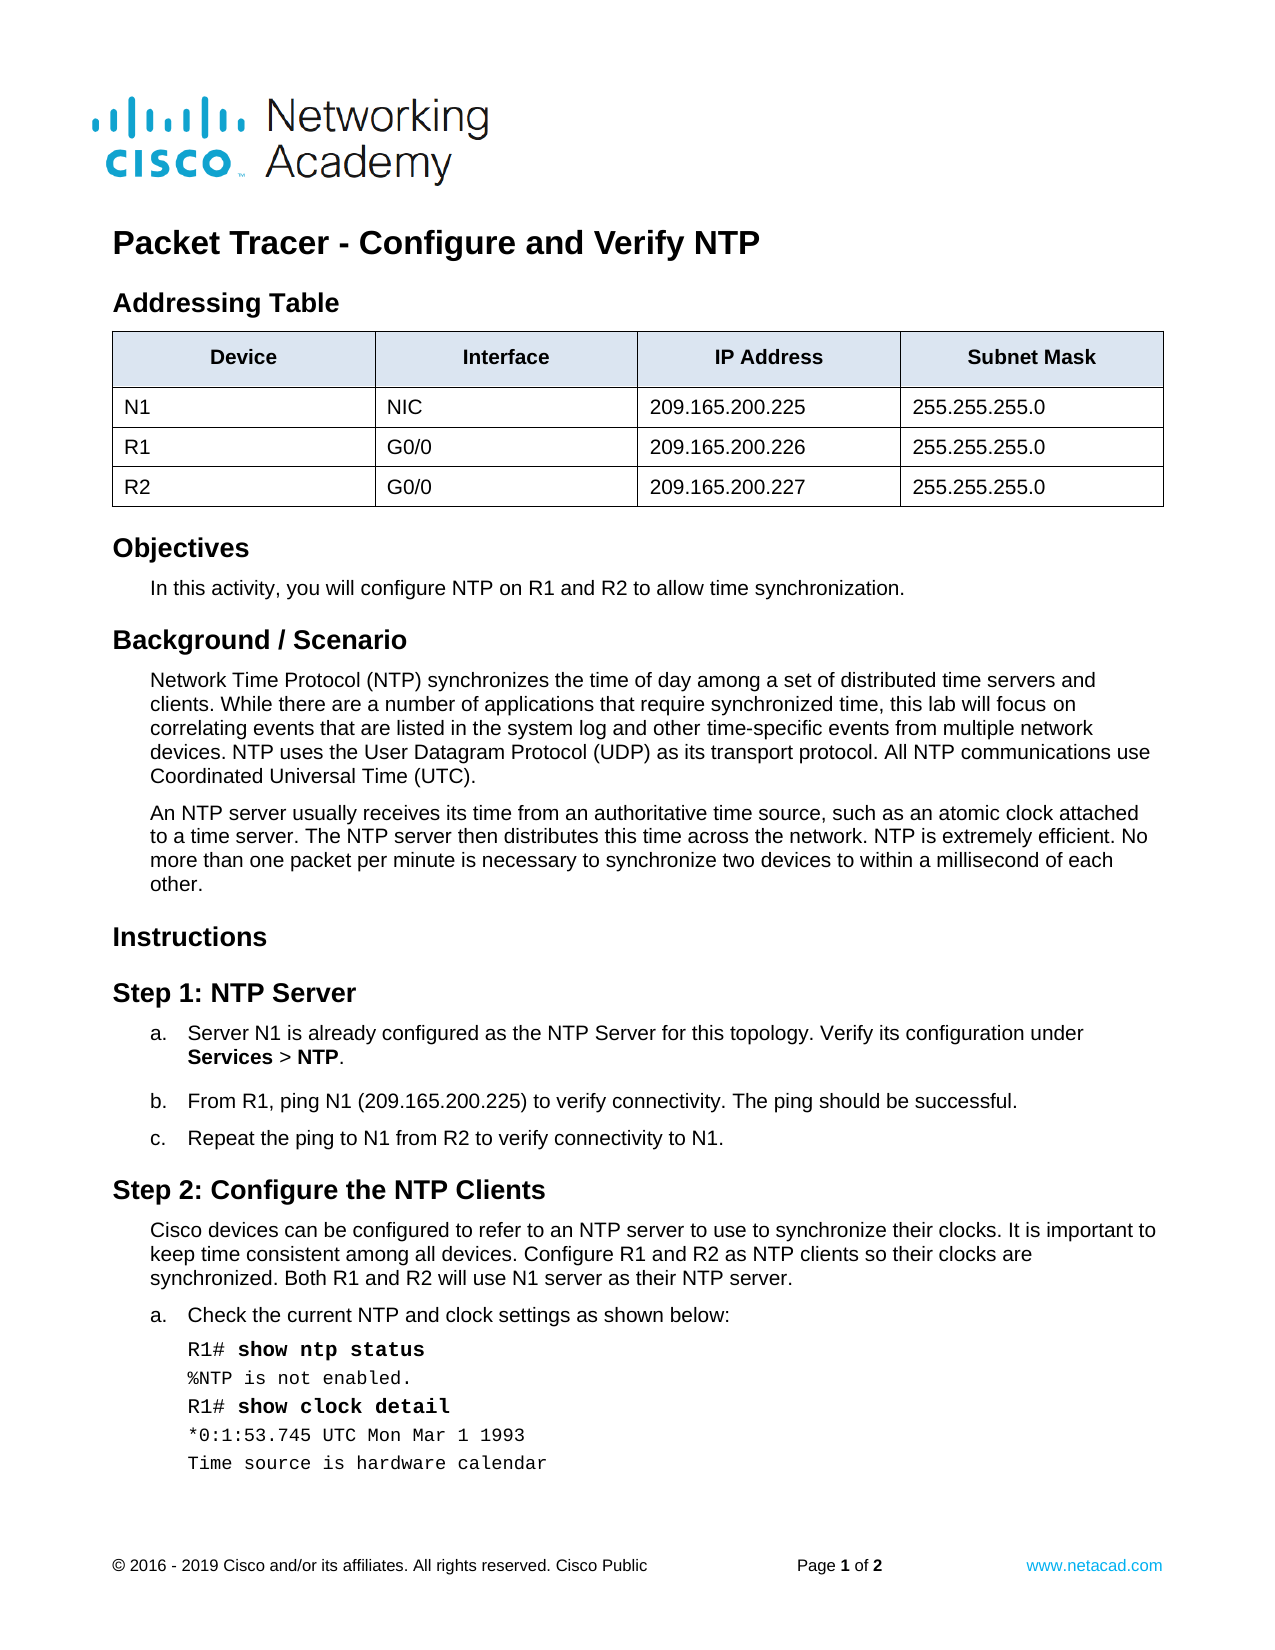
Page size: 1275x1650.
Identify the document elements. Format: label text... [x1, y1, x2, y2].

table_cell 209.165.200.225 [638, 388, 900, 426]
subtitle Instructions [112, 921, 1162, 952]
table_header Interface [376, 332, 637, 386]
table_cell R1 [113, 428, 375, 466]
table_cell 255.255.255.0 [901, 467, 1163, 506]
text Server N1 is already configured as the NTP Server for this topology. Verify its configuration under Services > NTP. [150, 1021, 1162, 1069]
text In this activity, you will configure NTP on R1 and R2 to allow time synchronization. [150, 575, 1162, 599]
table_cell 209.165.200.226 [638, 428, 900, 466]
table_cell 255.255.255.0 [901, 428, 1163, 466]
picture [82, 81, 507, 214]
table_header IP Address [638, 332, 900, 386]
text R1# show clock detail [187, 1396, 1162, 1420]
text R1# show ntp status [187, 1339, 1162, 1362]
subtitle NTP Server [112, 977, 1162, 1009]
table_header Device [113, 332, 375, 386]
text Time source is hardware calendar [187, 1454, 1162, 1475]
subtitle Configure the NTP Clients [112, 1174, 1162, 1206]
table_cell N1 [113, 388, 375, 426]
subtitle Background / Scenario [112, 624, 1162, 656]
text Check the current NTP and clock settings as shown below: [150, 1302, 1162, 1326]
table_cell R2 [113, 467, 375, 506]
table_cell G0/0 [376, 428, 637, 466]
text Network Time Protocol (NTP) synchronizes the time of day among a set of distributed time servers and clients. While there are a number of applications that require synchronized time, this lab will focus on correlating events that are listed in the system log and other time-specific events from multiple network devices. NTP uses the User Datagram Protocol (UDP) as its transport protocol. All NTP communications use Coordinated Universal Time (UTC). [150, 668, 1162, 788]
text *0:1:53.745 UTC Mon Mar 1 1993 [187, 1426, 1162, 1447]
subtitle Objectives [112, 532, 1162, 563]
table_header Subnet Mask [901, 332, 1163, 386]
text %NTP is not enabled. [187, 1369, 1162, 1390]
text From R1, ping N1 (209.165.200.225) to verify connectivity. The ping should be successful. [150, 1089, 1162, 1113]
table_cell G0/0 [376, 467, 637, 506]
table_cell NIC [376, 388, 637, 426]
text Repeat the ping to N1 from R2 to verify connectivity to N1. [150, 1125, 1162, 1149]
subtitle Addressing Table [112, 287, 1162, 318]
text An NTP server usually receives its time from an authoritative time source, such as an atomic clock attached to a time server. The NTP server then distributes this time across the network. NTP is extremely efficient. No more than one packet per minute is necessary to synchronize two devices to within a millisecond of each other. [150, 800, 1162, 896]
text Cisco devices can be configured to refer to an NTP server to use to synchronize their clocks. It is important to keep time consistent among all devices. Configure R1 and R2 as NTP clients so their clocks are synchronized. Both R1 and R2 will use N1 server as their NTP server. [150, 1218, 1162, 1290]
table_cell 209.165.200.227 [638, 467, 900, 506]
table_cell 255.255.255.0 [901, 388, 1163, 426]
